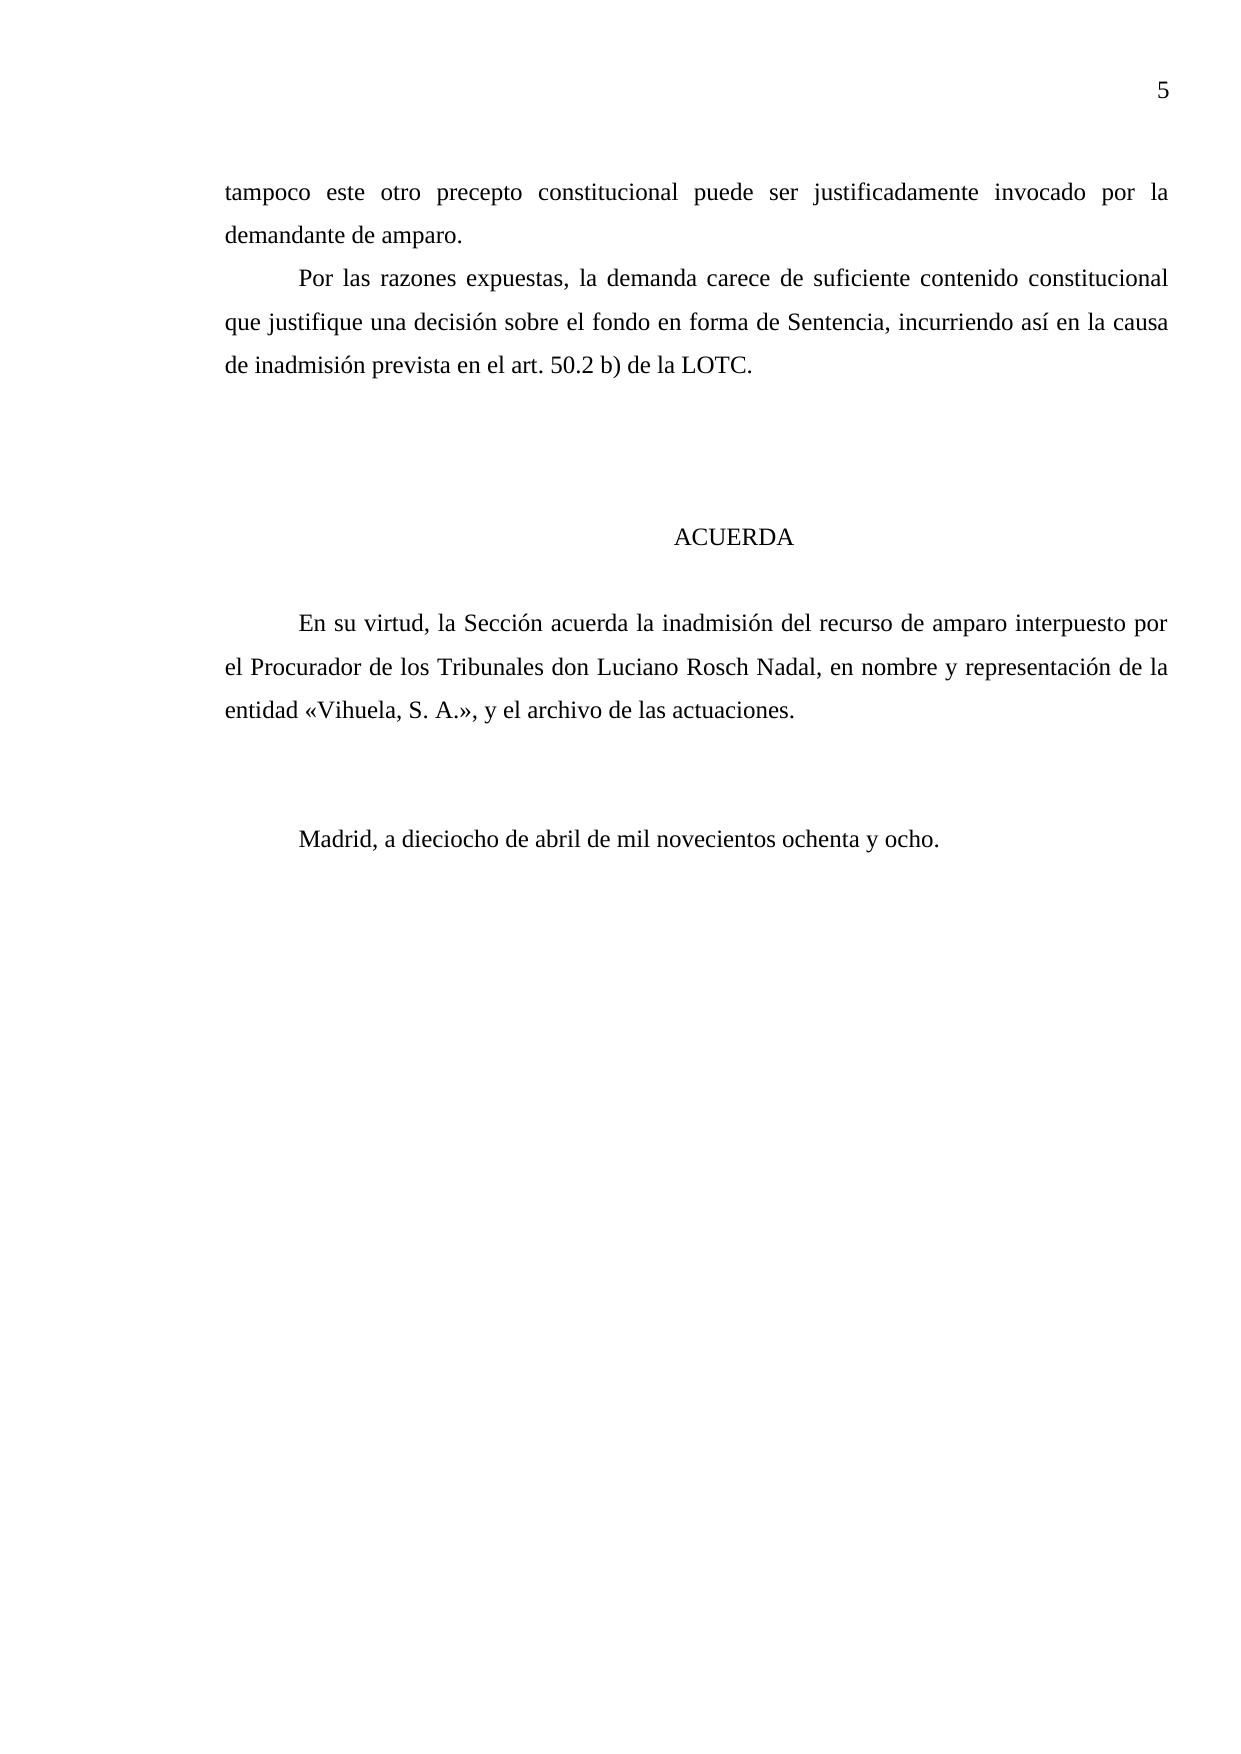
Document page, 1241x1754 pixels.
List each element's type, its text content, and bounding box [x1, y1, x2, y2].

text En su virtud, la Sección acuerda la inadmisión del recurso de amparo interpuesto por el Procurador de los Tribunales don Luciano Rosch Nadal, en nombre y representación de la entidad «Vihuela, S. A.», y el archivo de las actuaciones. [224, 608, 1169, 723]
text Madrid, a dieciocho de abril de mil novecientos ochenta y ocho. [224, 824, 1169, 853]
text ACUERDA [224, 522, 1169, 551]
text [224, 177, 1169, 249]
text Por las razones expuestas, la demanda carece de suficiente contenido constitucional que justifique una decisión sobre el fondo en forma de Sentencia, incurriendo así en la causa de inadmisión prevista en el art. 50.2 b) de la LOTC. [224, 263, 1169, 378]
